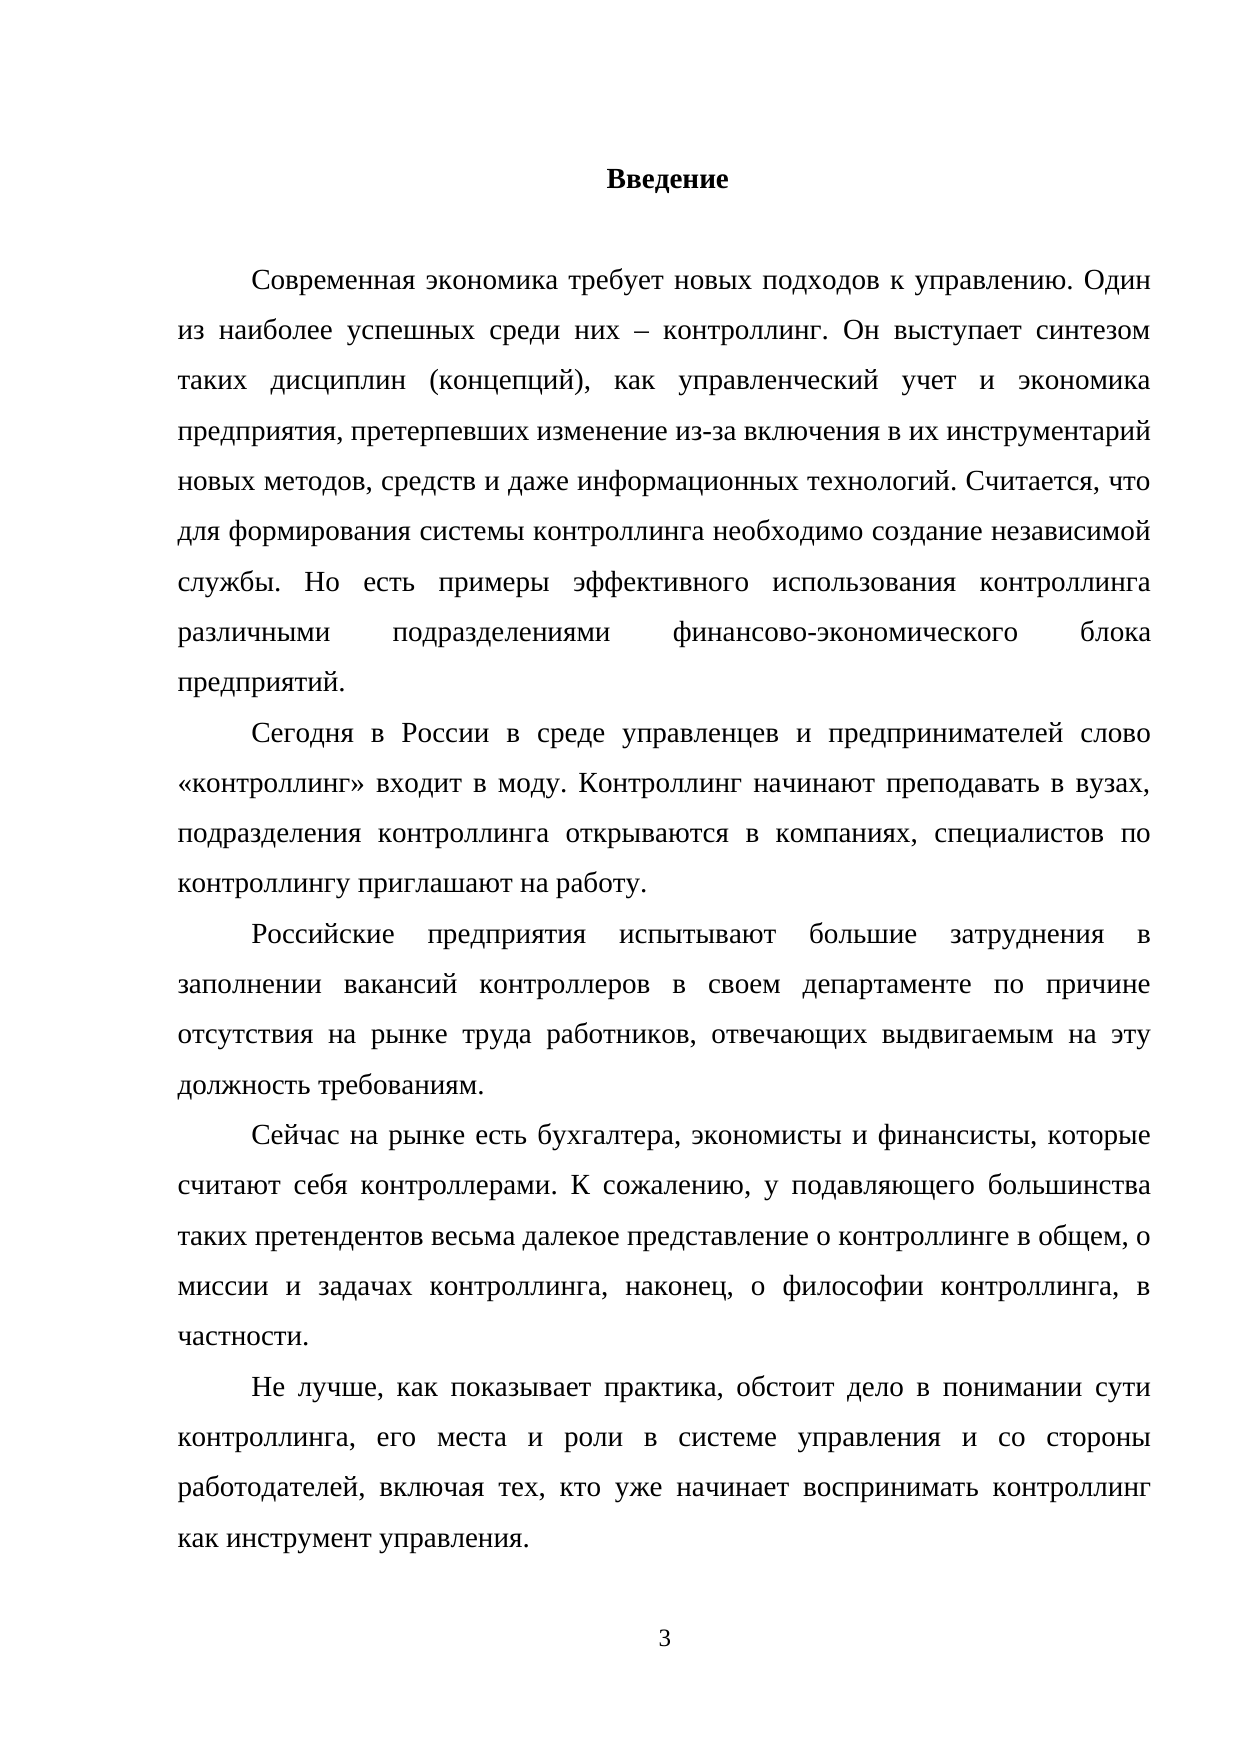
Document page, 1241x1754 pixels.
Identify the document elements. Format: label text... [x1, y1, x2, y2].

text Российские предприятия испытывают большие затруднения в заполнении вакансий контроллеров в своем департаменте по причине отсутствия на рынке труда работников, отвечающих выдвигаемым на эту должность требованиям. [177, 916, 1152, 1100]
text Сейчас на рынке есть бухгалтера, экономисты и финансисты, которые считают себя контроллерами. К сожалению, у подавляющего большинства таких претендентов весьма далекое представление о контроллинге в общем, о миссии и задачах контроллинга, наконец, о философии контроллинга, в частности. [177, 1117, 1152, 1352]
text Современная экономика требует новых подходов к управлению. Один из наиболее успешных среди них – контроллинг. Он выступает синтезом таких дисциплин (концепций), как управленческий учет и экономика предприятия, претерпевших изменение из-за включения в их инструментарий новых методов, средств и даже информационных технологий. Считается, что для формирования системы контроллинга необходимо создание независимой службы. Но есть примеры эффективного использования контроллинга различными подразделениями финансово-экономического блока предприятий. [177, 262, 1152, 698]
text Введение [177, 161, 1152, 195]
text Сегодня в России в среде управленцев и предпринимателей слово «контроллинг» входит в моду. Контроллинг начинают преподавать в вузах, подразделения контроллинга открываются в компаниях, специалистов по контроллингу приглашают на работу. [177, 715, 1152, 899]
text Не лучше, как показывает практика, обстоит дело в понимании сути контроллинга, его места и роли в системе управления и со стороны работодателей, включая тех, кто уже начинает воспринимать контроллинг как инструмент управления. [177, 1369, 1152, 1553]
